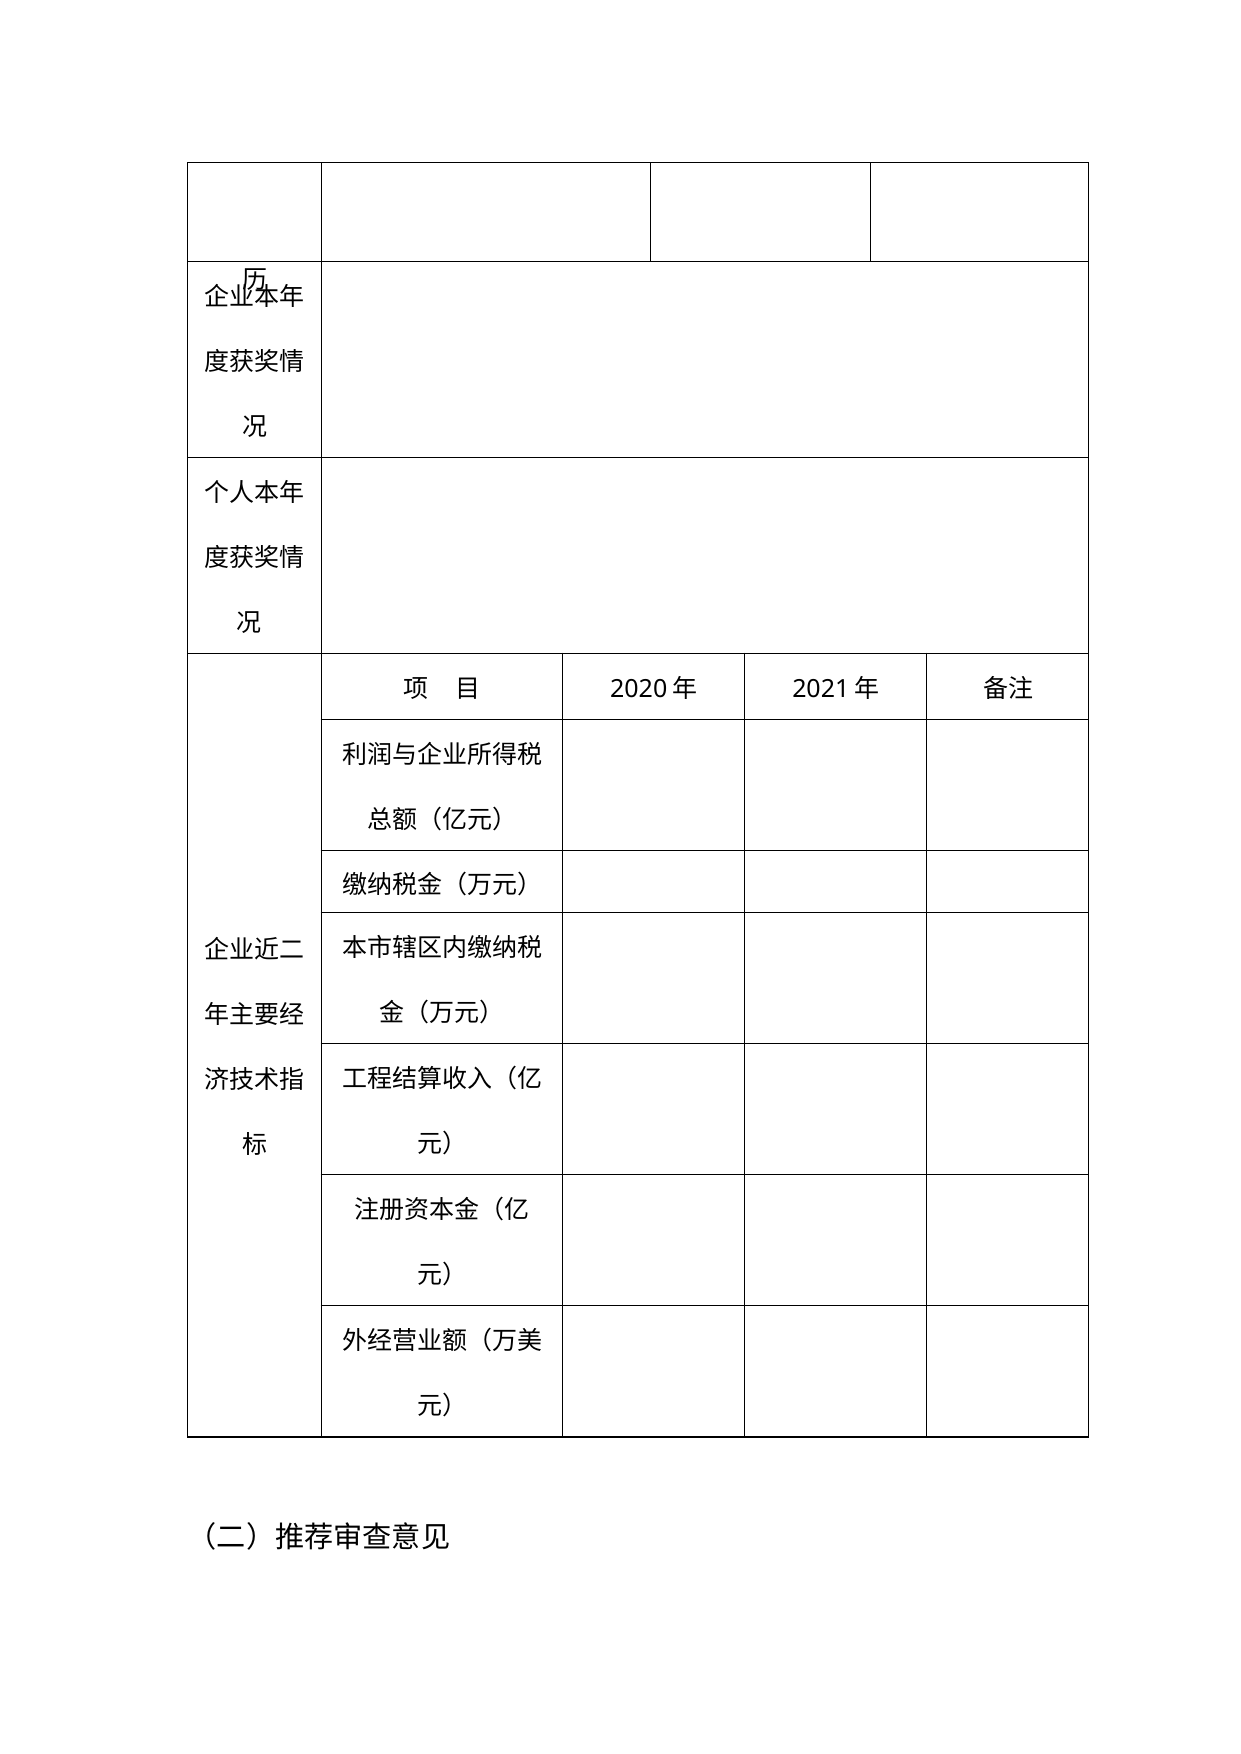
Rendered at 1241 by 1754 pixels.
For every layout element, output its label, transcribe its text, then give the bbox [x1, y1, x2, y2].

table_cell [871, 163, 1088, 261]
table_cell [927, 851, 1088, 912]
table_cell [563, 1044, 744, 1174]
table_cell 本市辖区内缴纳税金（万元） [322, 913, 562, 1043]
table_cell [927, 913, 1088, 1043]
table_cell [563, 851, 744, 912]
table_cell 利润与企业所得税总额（亿元） [322, 720, 562, 850]
table_cell [322, 458, 1088, 653]
table_cell 外经营业额（万美元） [322, 1306, 562, 1436]
table_cell 备注 [927, 654, 1088, 719]
table_cell [745, 851, 926, 912]
table_cell [563, 913, 744, 1043]
table_cell [745, 720, 926, 850]
table_cell 项 目 [322, 654, 562, 719]
table_cell [927, 1306, 1088, 1436]
table_cell 2021年 [745, 654, 926, 719]
table_cell 缴纳税金（万元） [322, 851, 562, 912]
table_cell [651, 163, 870, 261]
table_cell [745, 1306, 926, 1436]
table_cell [927, 1175, 1088, 1305]
table_cell 2020年 [563, 654, 744, 719]
table_cell [563, 1175, 744, 1305]
table_cell 注册资本金（亿元） [322, 1175, 562, 1305]
table_cell 工程结算收入（亿元） [322, 1044, 562, 1174]
table_cell [563, 720, 744, 850]
table_cell [322, 262, 1088, 457]
text （二）推荐审查意见 [187, 1502, 1053, 1567]
table_cell [745, 913, 926, 1043]
table_cell [322, 163, 650, 261]
table_cell [745, 1175, 926, 1305]
table_cell [745, 1044, 926, 1174]
table_cell 企业本年度获奖情况 [188, 262, 321, 457]
table_cell [563, 1306, 744, 1436]
table_cell [927, 1044, 1088, 1174]
table_cell 个人本年度获奖情 况 [188, 458, 321, 653]
table_cell 企业近二年主要经济技术指标 [188, 654, 321, 1436]
table_cell [927, 720, 1088, 850]
